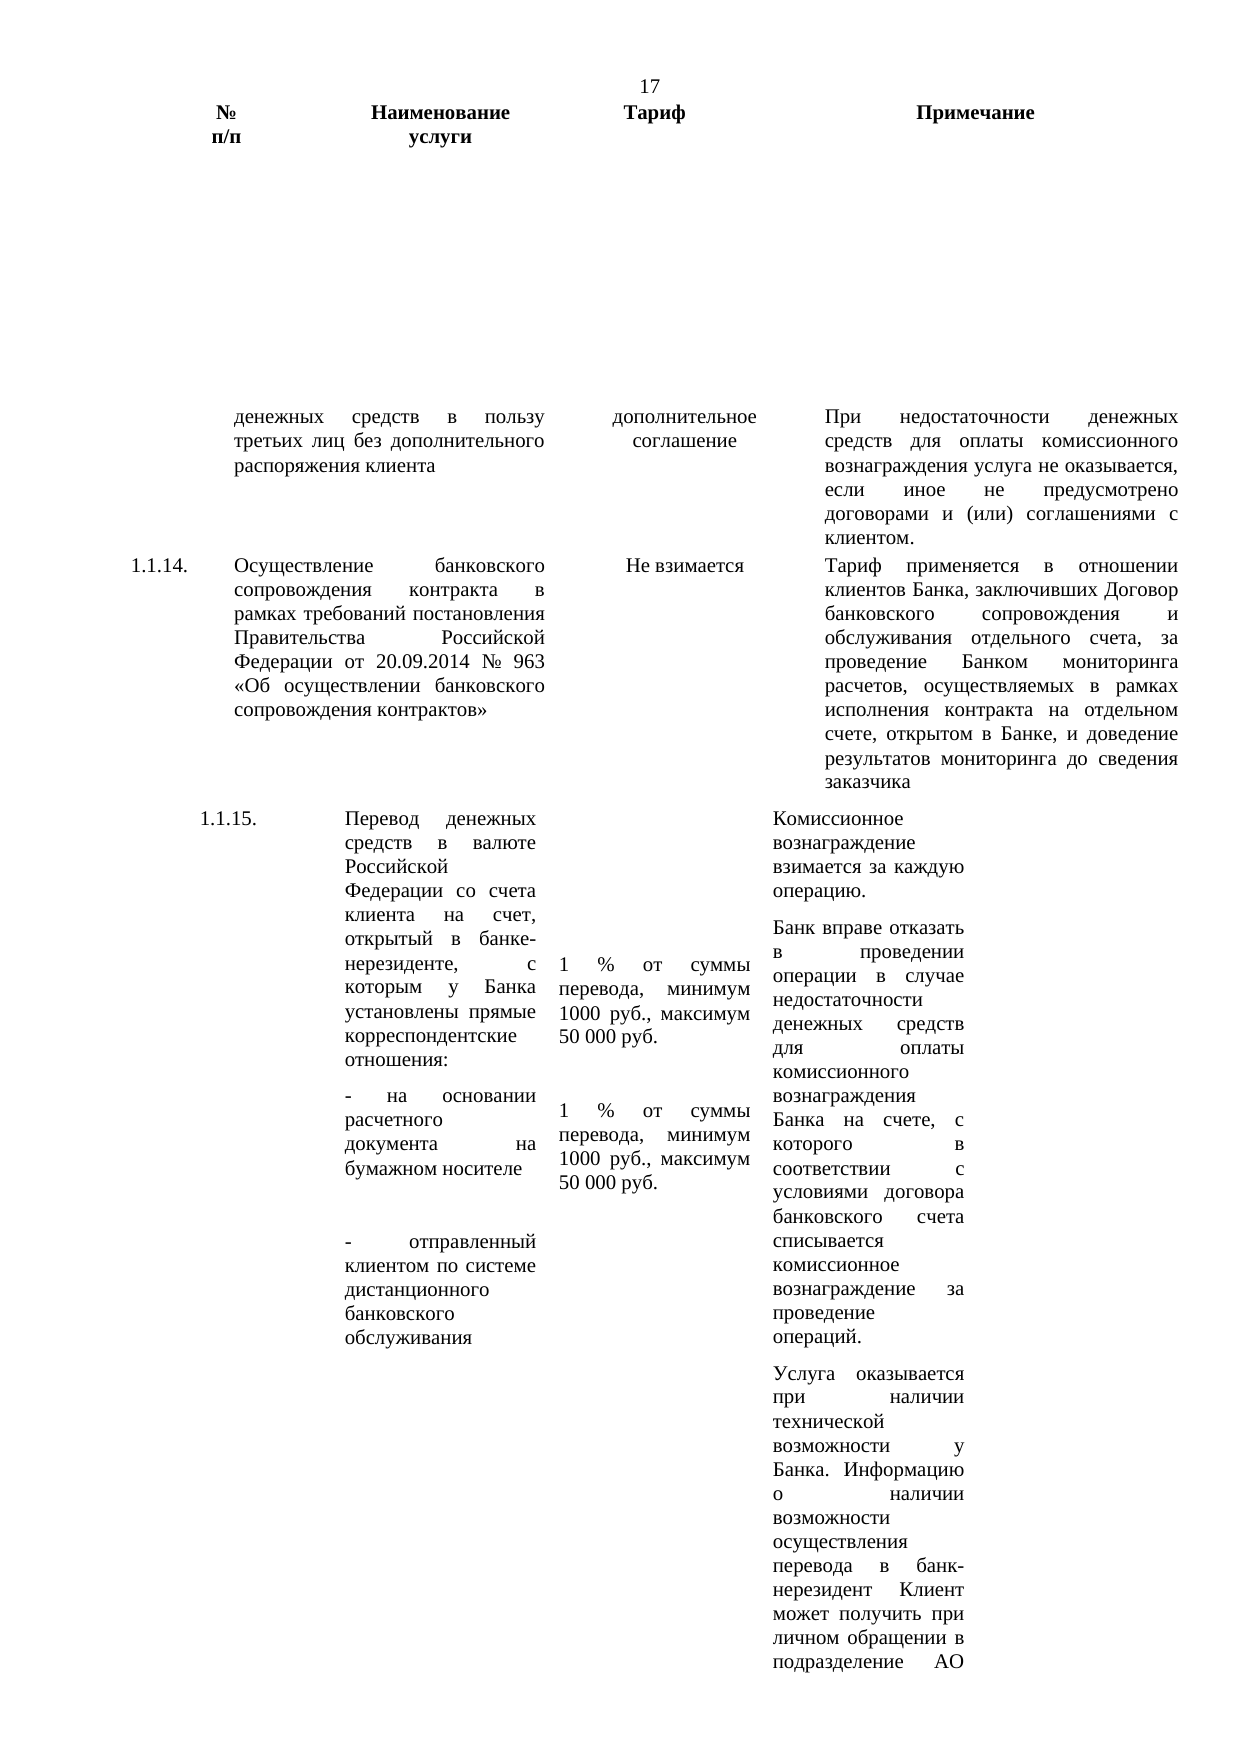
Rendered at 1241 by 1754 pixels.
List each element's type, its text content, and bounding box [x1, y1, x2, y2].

table_header УЛЬЯНОВСКИЙ РФ АО «РОССЕЛЬХОЗБАНК» [119, 100, 333, 400]
